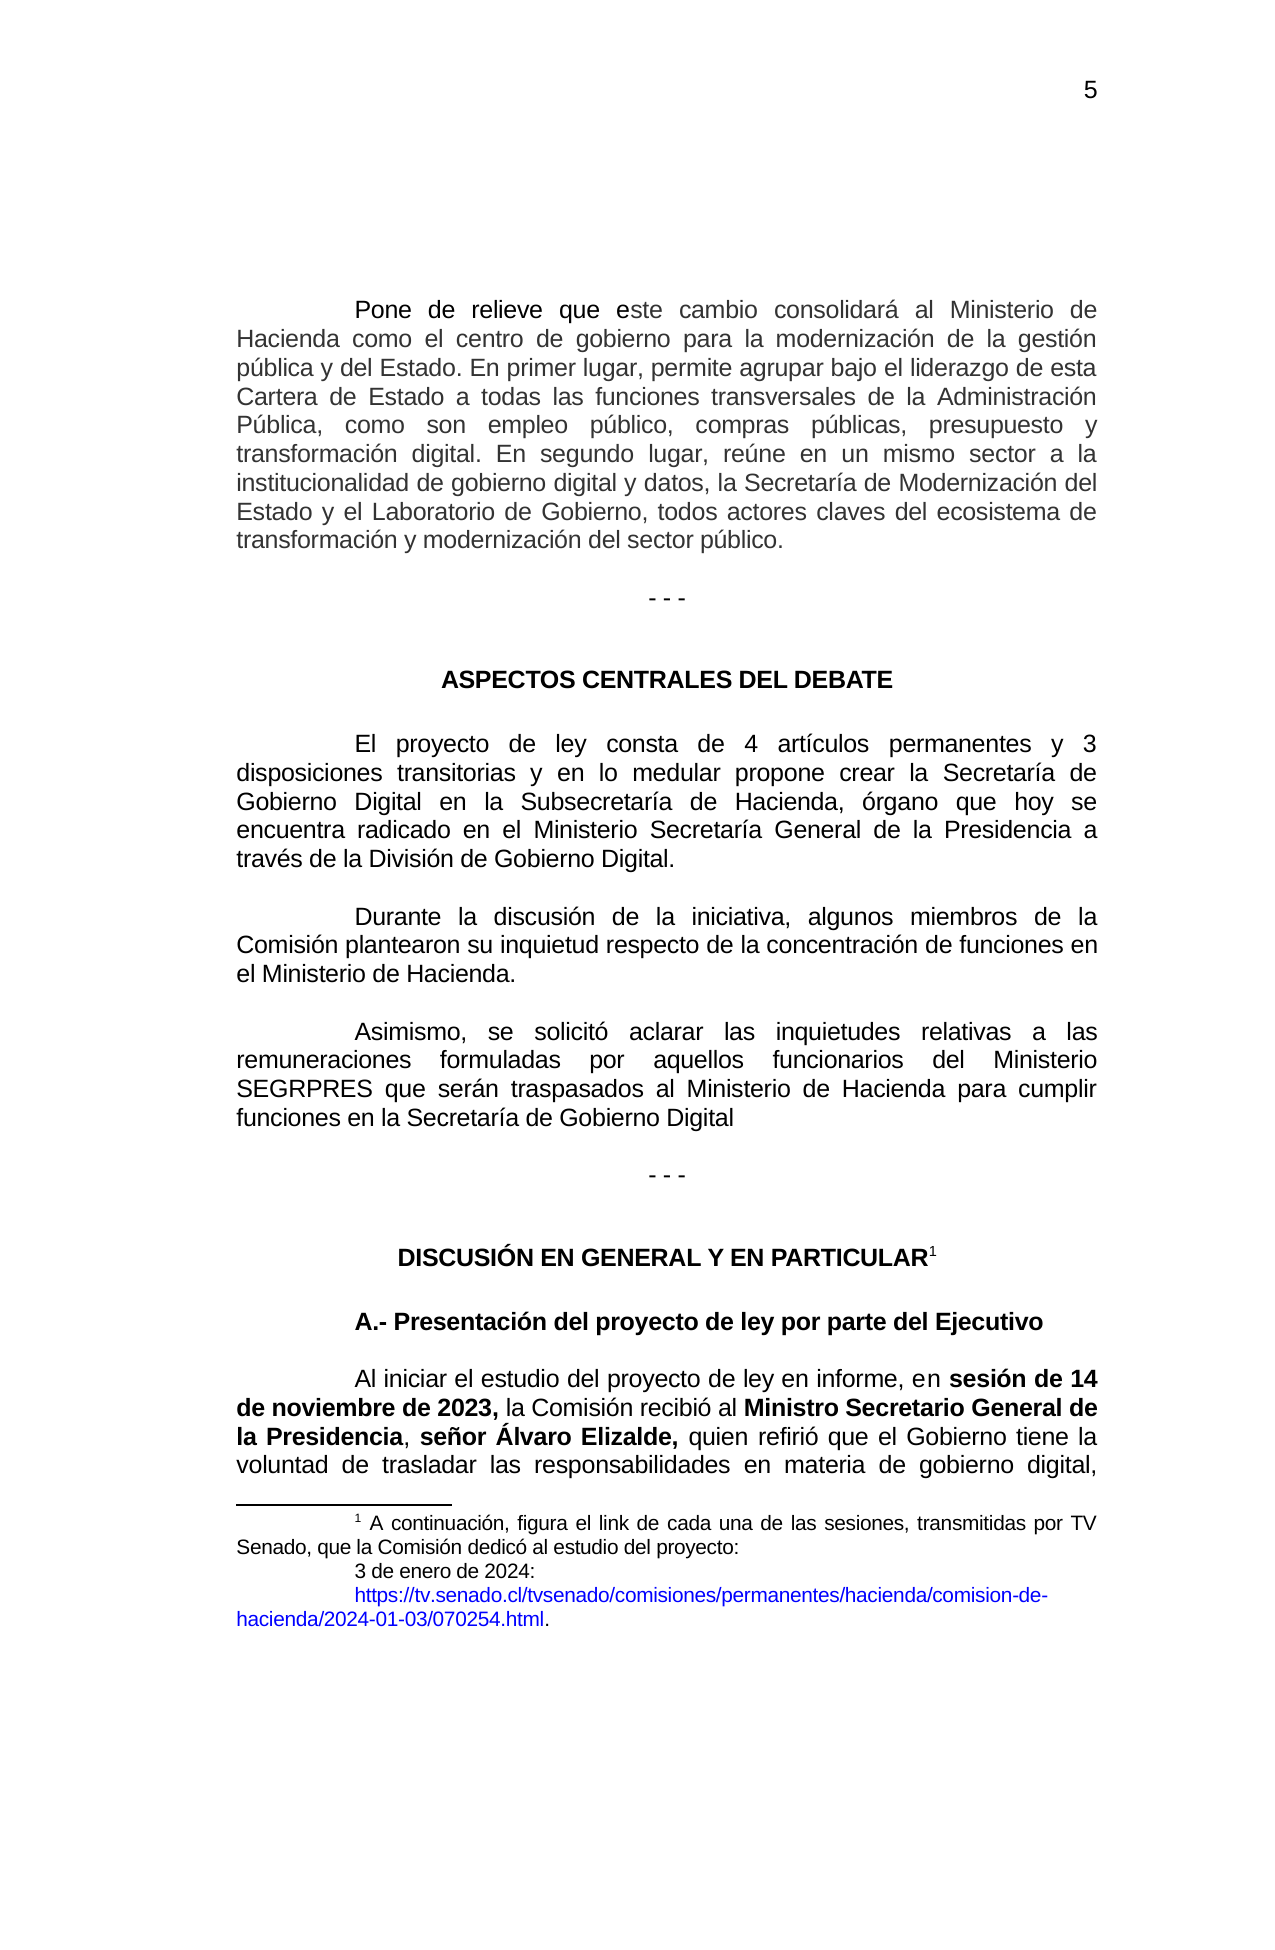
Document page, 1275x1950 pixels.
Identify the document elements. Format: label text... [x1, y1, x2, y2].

text Asimismo, se solicitó aclarar las inquietudes relativas a las remuneraciones formuladas por aquellos funcionarios del Ministerio SEGRPRES que serán traspasados al Ministerio de Hacienda para cumplir funciones en la Secretaría de Gobierno Digital [236, 1017, 1098, 1132]
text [236, 1364, 1098, 1479]
title DISCUSIÓN EN GENERAL y en particular [236, 1243, 1098, 1272]
text A.- Presentación del proyecto de ley por parte del Ejecutivo [236, 1307, 1098, 1335]
text El proyecto de ley consta de 4 artículos permanentes y 3 disposiciones transitorias y en lo medular propone crear la Secretaría de Gobierno Digital en la Subsecretaría de Hacienda, órgano que hoy se encuentra radicado en el Ministerio Secretaría General de la Presidencia a través de la División de Gobierno Digital. [236, 729, 1098, 873]
text - - - [236, 1160, 1098, 1189]
text Durante la discusión de la iniciativa, algunos miembros de la Comisión plantearon su inquietud respecto de la concentración de funciones en el Ministerio de Hacienda. [236, 902, 1098, 988]
title ASPECTOS CENTRALES DEL DEBATE [236, 665, 1098, 694]
text - - - [236, 583, 1098, 612]
text Pone de relieve que este cambio consolidará al Ministerio de Hacienda como el centro de gobierno para la modernización de la gestión pública y del Estado. En primer lugar, permite agrupar bajo el liderazgo de esta Cartera de Estado a todas las funciones transversales de la Administración Pública, como son empleo público, compras públicas, presupuesto y transformación digital. En segundo lugar, reúne en un mismo sector a la institucionalidad de gobierno digital y datos, la Secretaría de Modernización del Estado y el Laboratorio de Gobierno, todos actores claves del ecosistema de transformación y modernización del sector público. [236, 295, 1098, 554]
